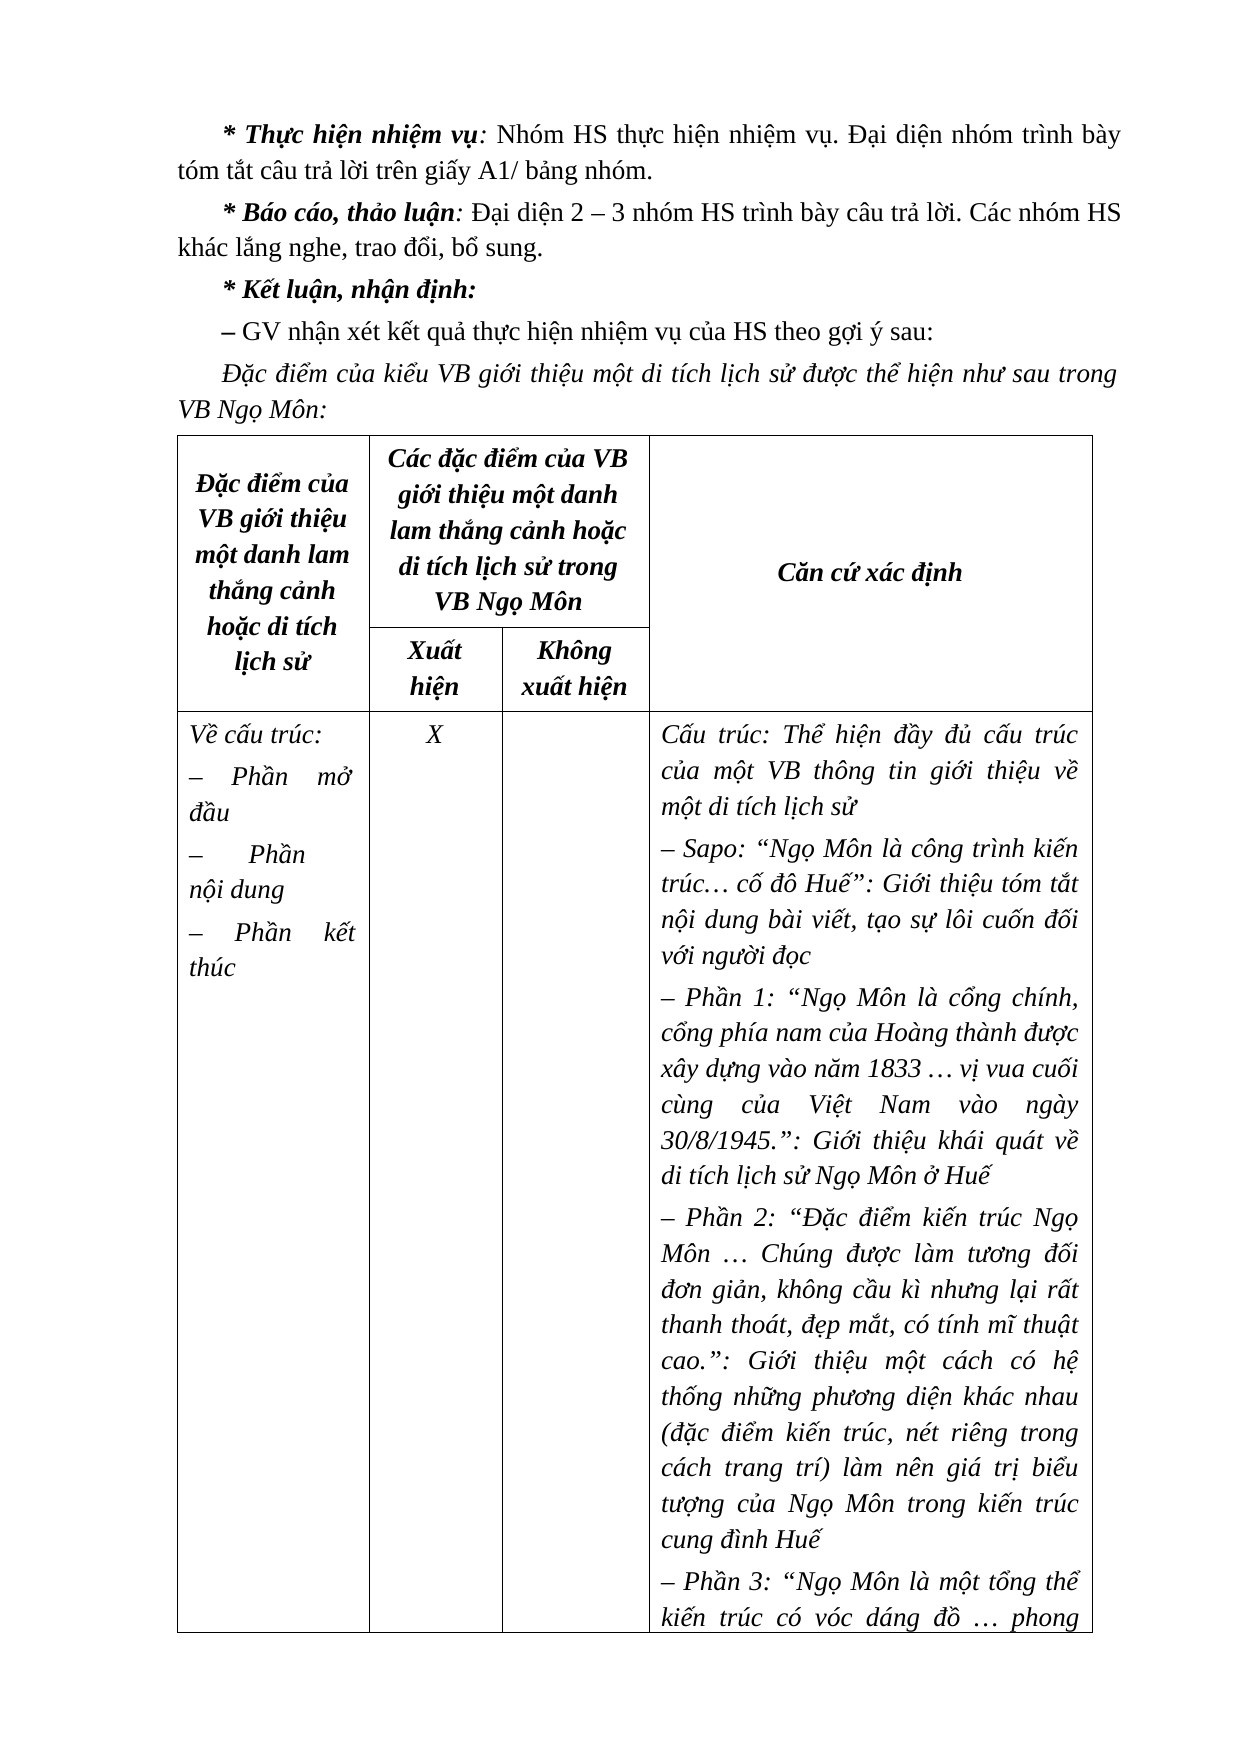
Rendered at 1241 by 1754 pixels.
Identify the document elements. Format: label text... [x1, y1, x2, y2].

table_cell Xuất hiện [370, 628, 502, 711]
table_header Đặc điểm của VB giới thiệu một danh lam thắng cảnh hoặc di tích lịch sử [178, 436, 369, 711]
table_cell X [370, 712, 502, 1632]
text * Thực hiện nhiệm vụ: Nhóm HS thực hiện nhiệm vụ. Đại diện nhóm trình bày tóm tắt câu trả lời trên giấy A1/ bảng nhóm. [177, 118, 1122, 185]
text * Báo cáo, thảo luận: Đại diện 2 – 3 nhóm HS trình bày câu trả lời. Các nhóm HS khác lắng nghe, trao đổi, bổ sung. [177, 196, 1122, 263]
table_cell [503, 712, 649, 1632]
table_header Các đặc điểm của VB giới thiệu một danh lam thắng cảnh hoặc di tích lịch sử trong VB Ngọ Môn [370, 436, 649, 627]
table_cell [178, 712, 369, 1632]
text – GV nhận xét kết quả thực hiện nhiệm vụ của HS theo gợi ý sau: [177, 316, 1122, 347]
text * Kết luận, nhận định: [177, 273, 1122, 305]
table_cell Không xuất hiện [503, 628, 649, 711]
table_header Căn cứ xác định [650, 436, 1092, 711]
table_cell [650, 712, 1092, 1632]
text Đặc điểm của kiểu VB giới thiệu một di tích lịch sử được thể hiện như sau trong VB Ngọ Môn: [177, 357, 1122, 424]
